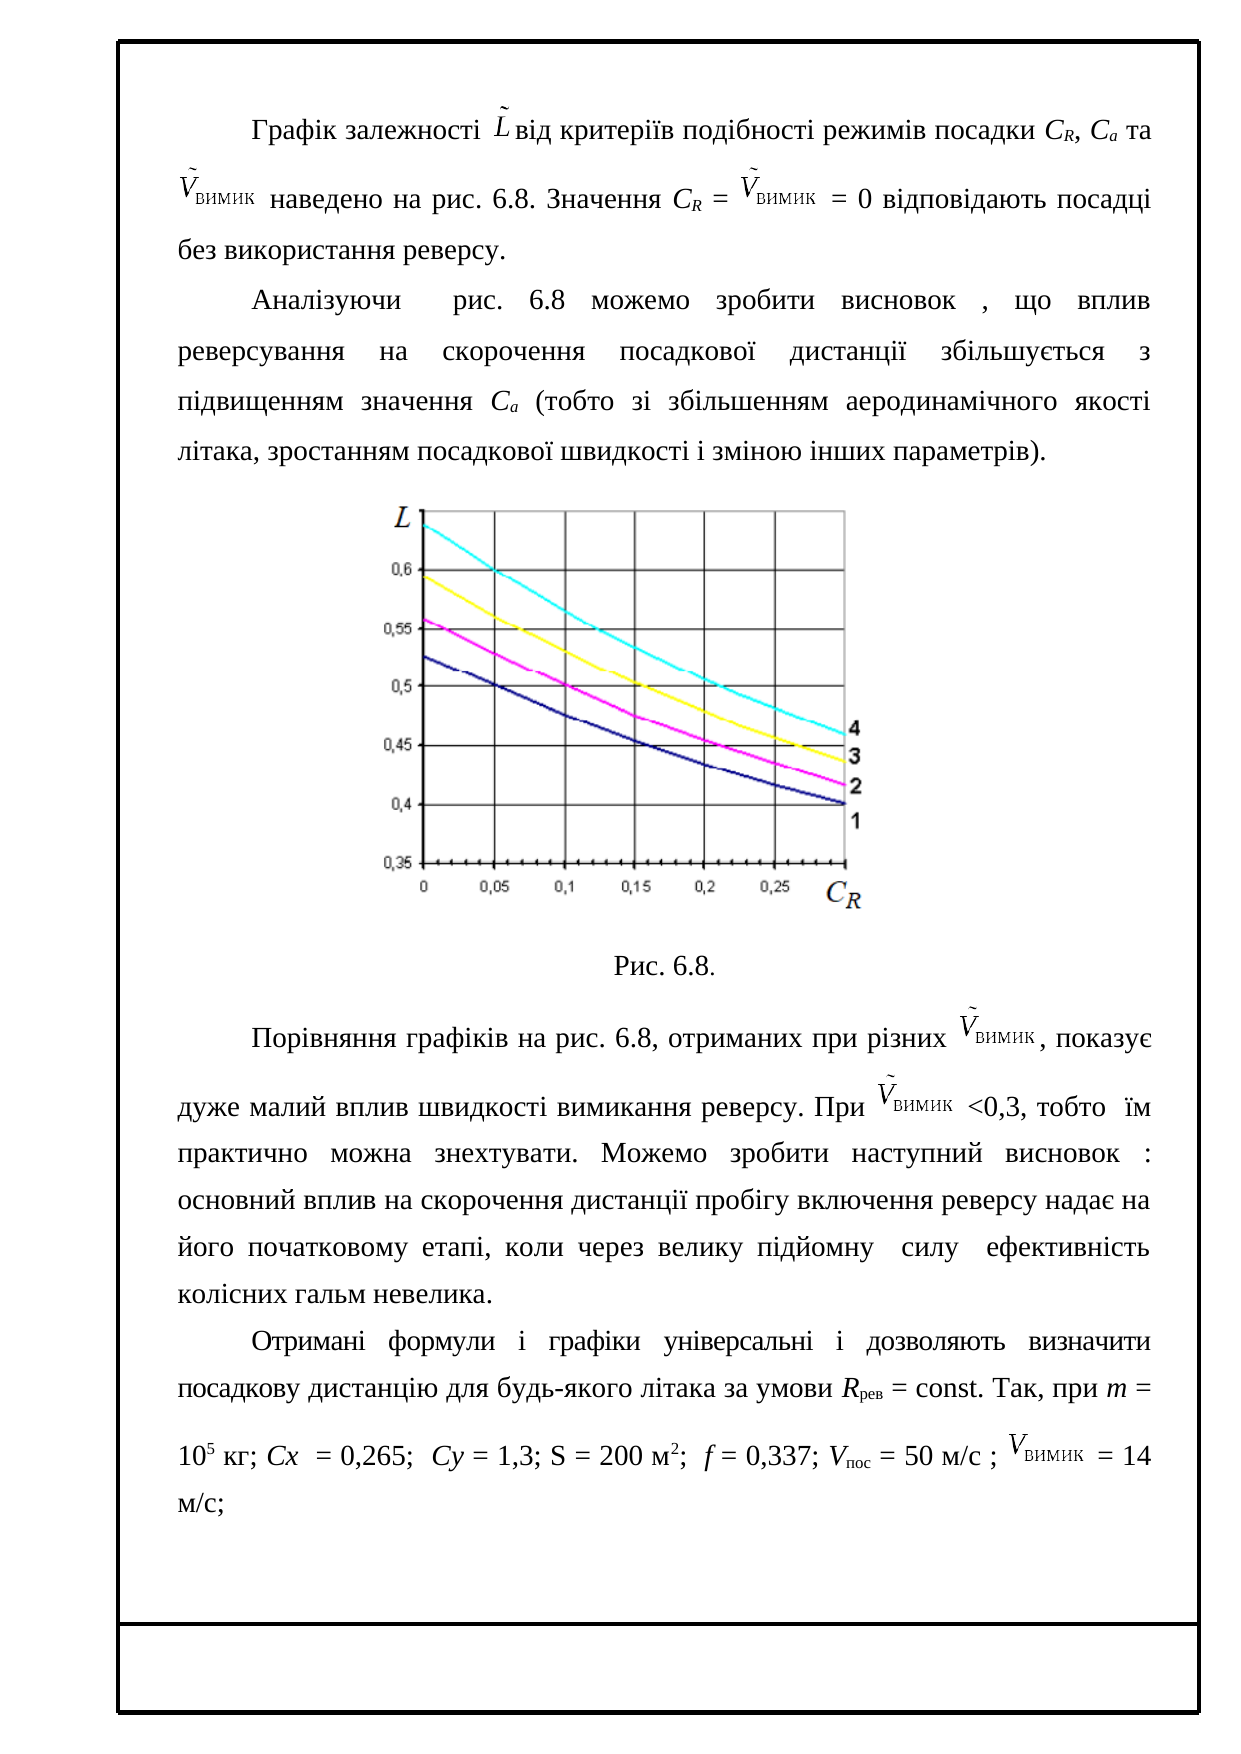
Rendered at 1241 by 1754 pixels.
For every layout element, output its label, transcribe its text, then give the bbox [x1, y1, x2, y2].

text Порівняння графіків на рис. 6.8, отриманих при різних , показує дуже малий вплив швидкості вимикання реверсу. При <0,3, тобто їм практично можна знехтувати. Можемо зробити наступний висновок : основний вплив на скорочення дистанції пробігу включення реверсу надає на його початковому етапі, коли через велику підйомну силу ефективність колісних гальм невелика. [177, 998, 1152, 1310]
text Аналізуючи рис. 6.8 можемо зробити висновок , що вплив реверсування на скорочення посадкової дистанції збільшується з підвищенням значення Са (тобто зі збільшенням аеродинамічного якості літака, зростанням посадкової швидкості і зміною інших параметрів). [177, 282, 1152, 467]
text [177, 1323, 1152, 1519]
text Графік залежності від критеріїв подібності режимів посадки CR, Ca та наведено на рис. 6.8. Значення CR = = 0 відповідають посадці без використання реверсу. [177, 103, 1152, 266]
picture [361, 491, 877, 915]
